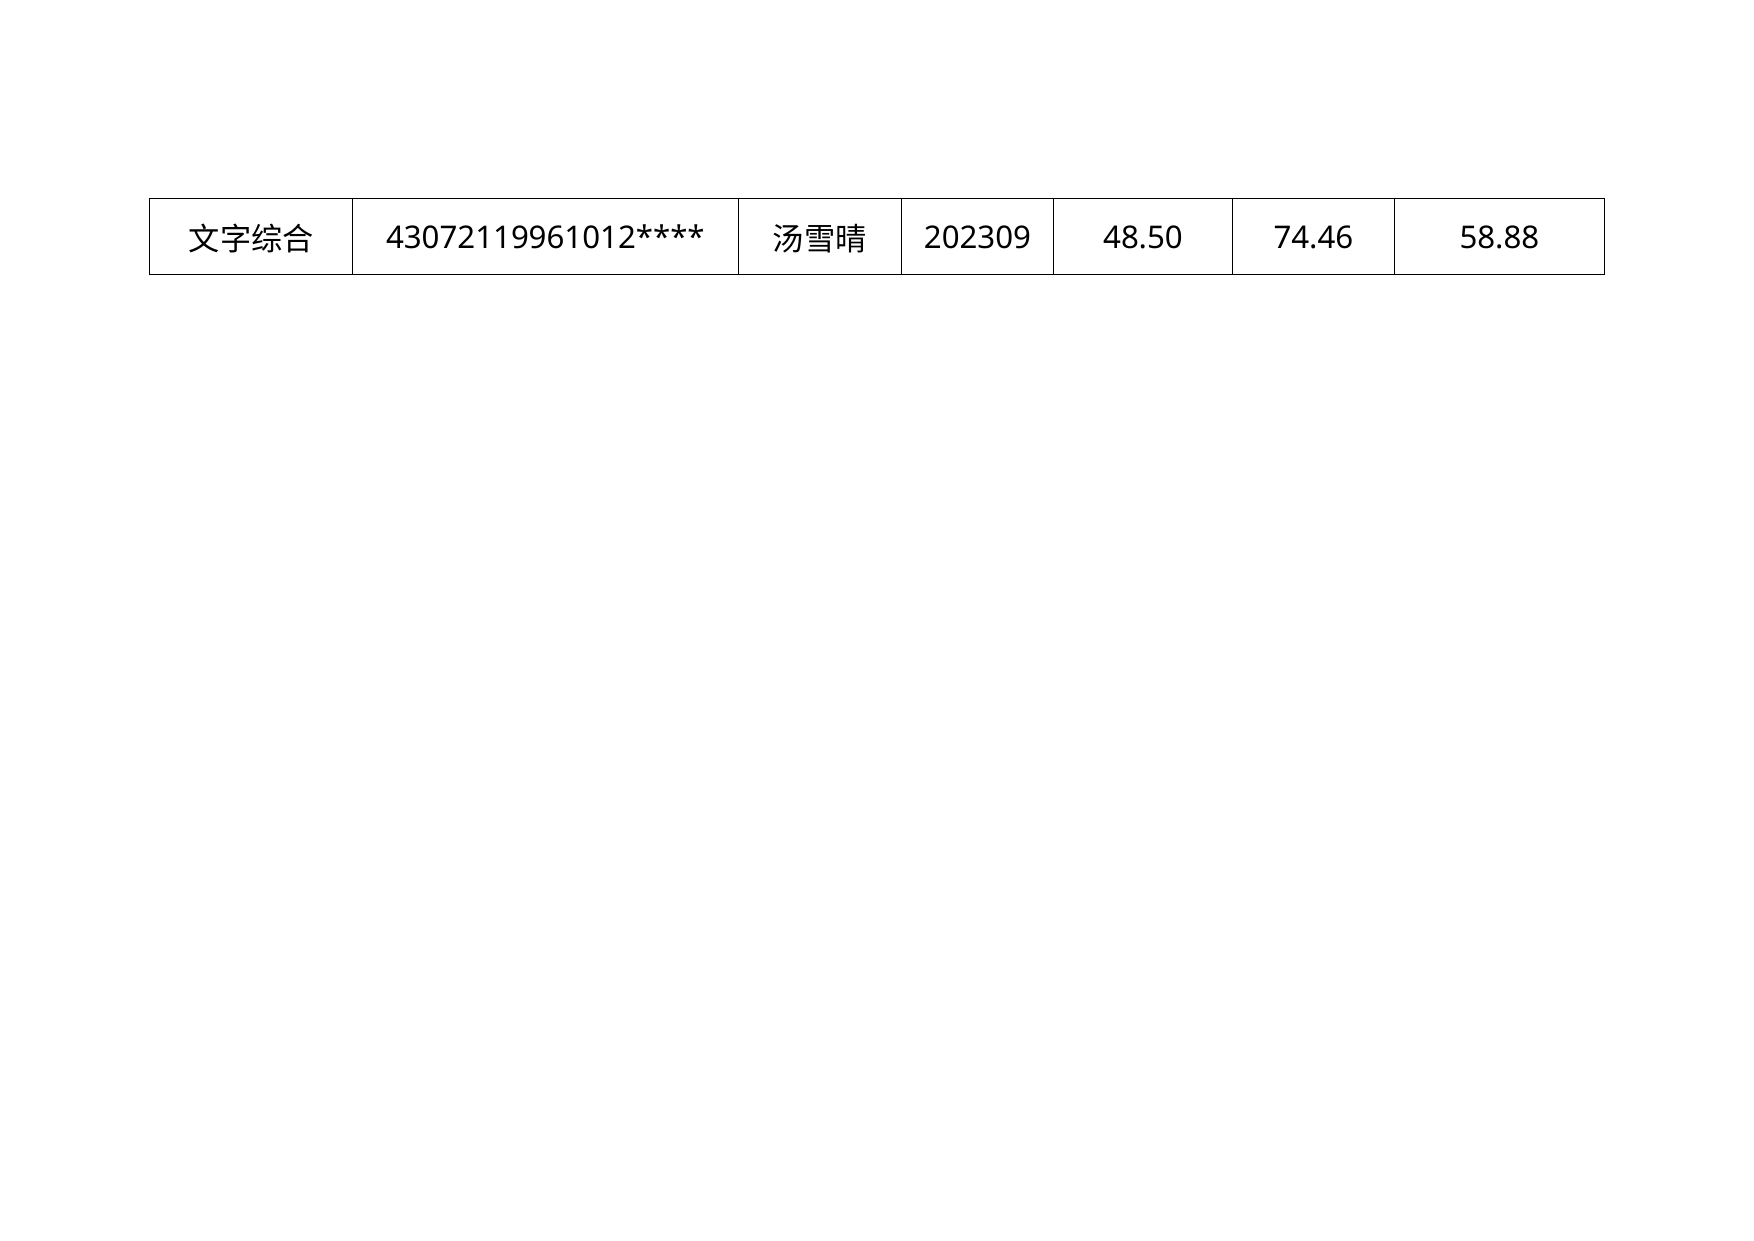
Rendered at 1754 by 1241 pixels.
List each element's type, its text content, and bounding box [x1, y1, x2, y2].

table_cell 43072119961012**** [353, 199, 738, 274]
table_cell 48.50 [1054, 199, 1232, 274]
table_cell 文字综合 [150, 199, 352, 274]
table_cell 202309 [902, 199, 1053, 274]
table_cell 58.88 [1395, 199, 1604, 274]
table_cell 汤雪晴 [739, 199, 901, 274]
table_cell 74.46 [1233, 199, 1394, 274]
